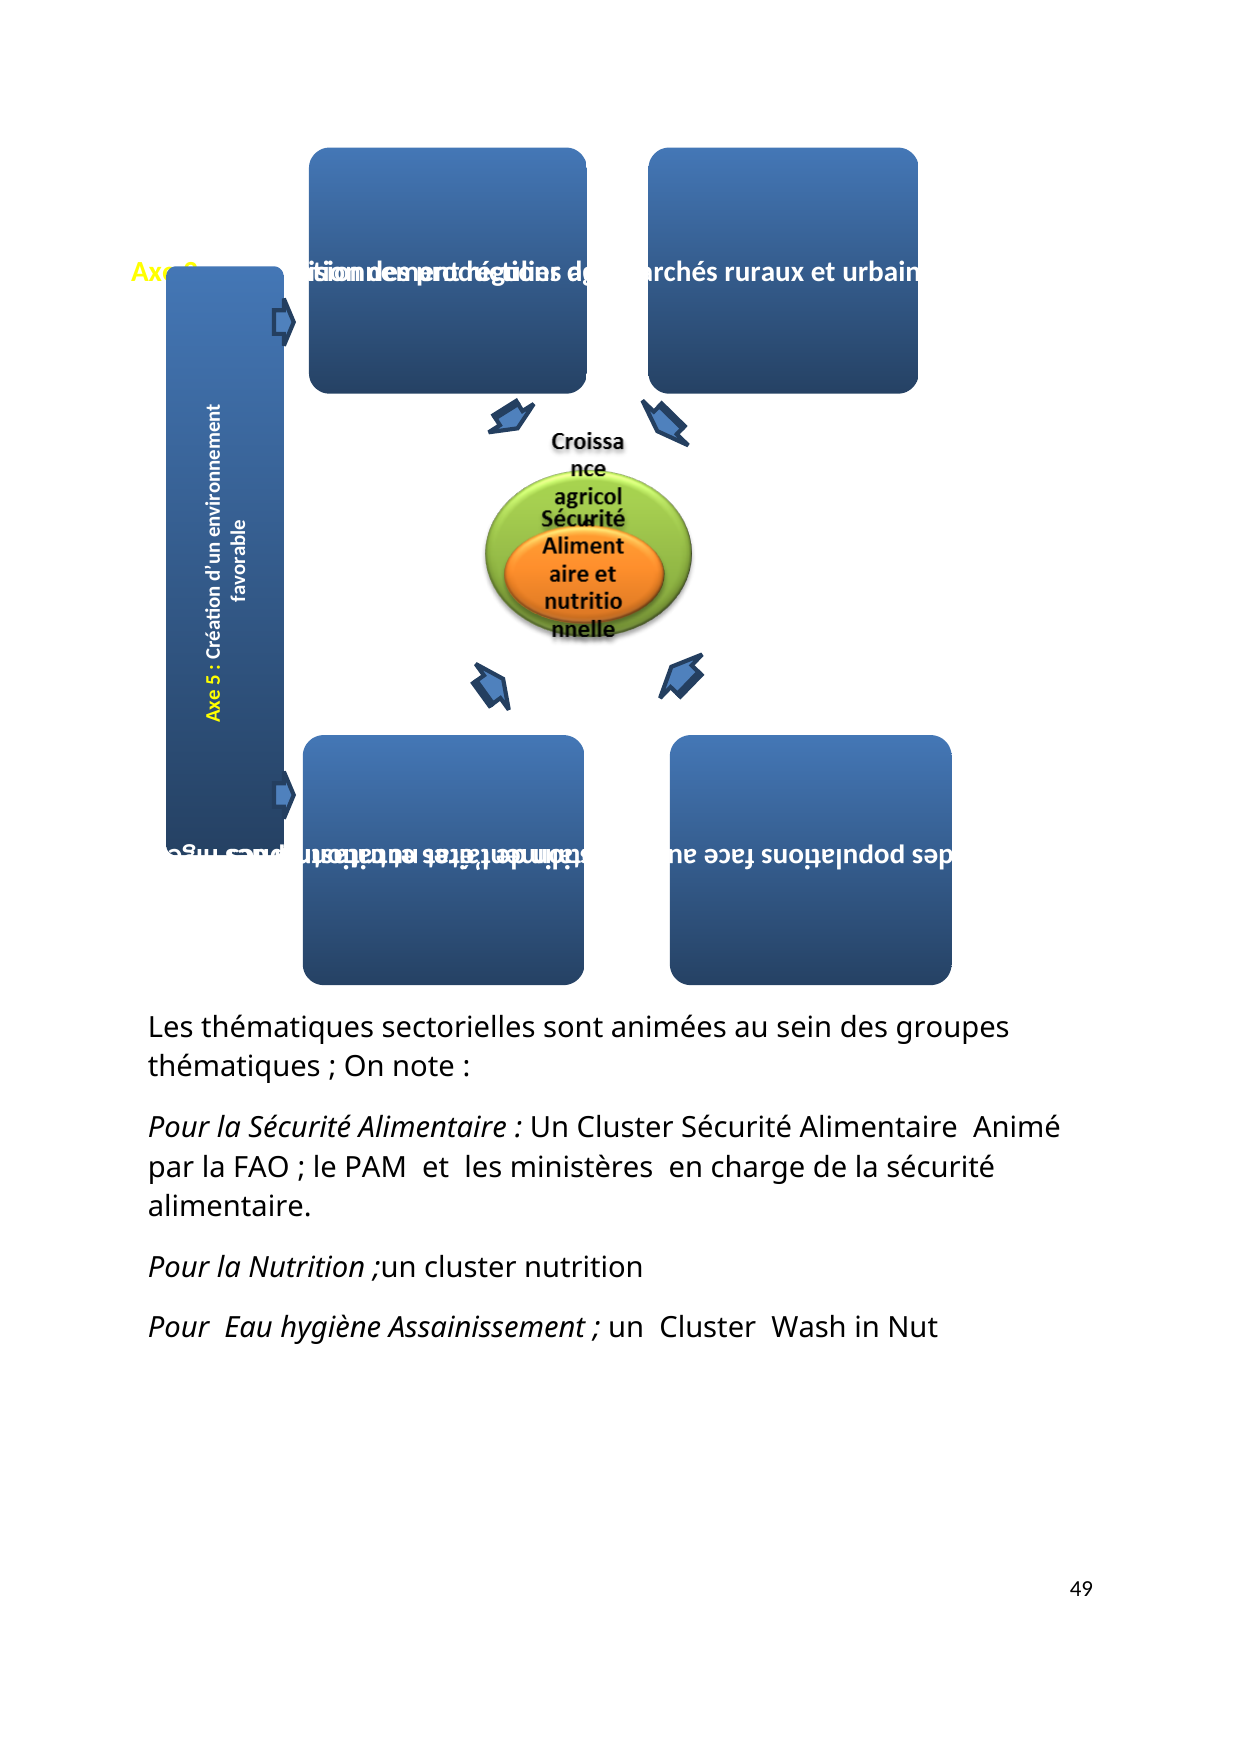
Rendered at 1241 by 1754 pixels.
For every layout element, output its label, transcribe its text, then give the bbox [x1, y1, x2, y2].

text Pour la Nutrition ;un cluster nutrition [148, 1246, 1093, 1286]
text Pour Eau hygiène Assainissement ; un Cluster Wash in Nut [148, 1307, 1093, 1346]
text Pour la Sécurité Alimentaire : Un Cluster Sécurité Alimentaire Animé par la FAO ; le PAM et les ministères en charge de la sécurité alimentaire. [148, 1106, 1093, 1225]
text Les thématiques sectorielles sont animées au sein des groupes thématiques ; On note : [148, 1006, 1093, 1085]
picture [479, 430, 698, 649]
